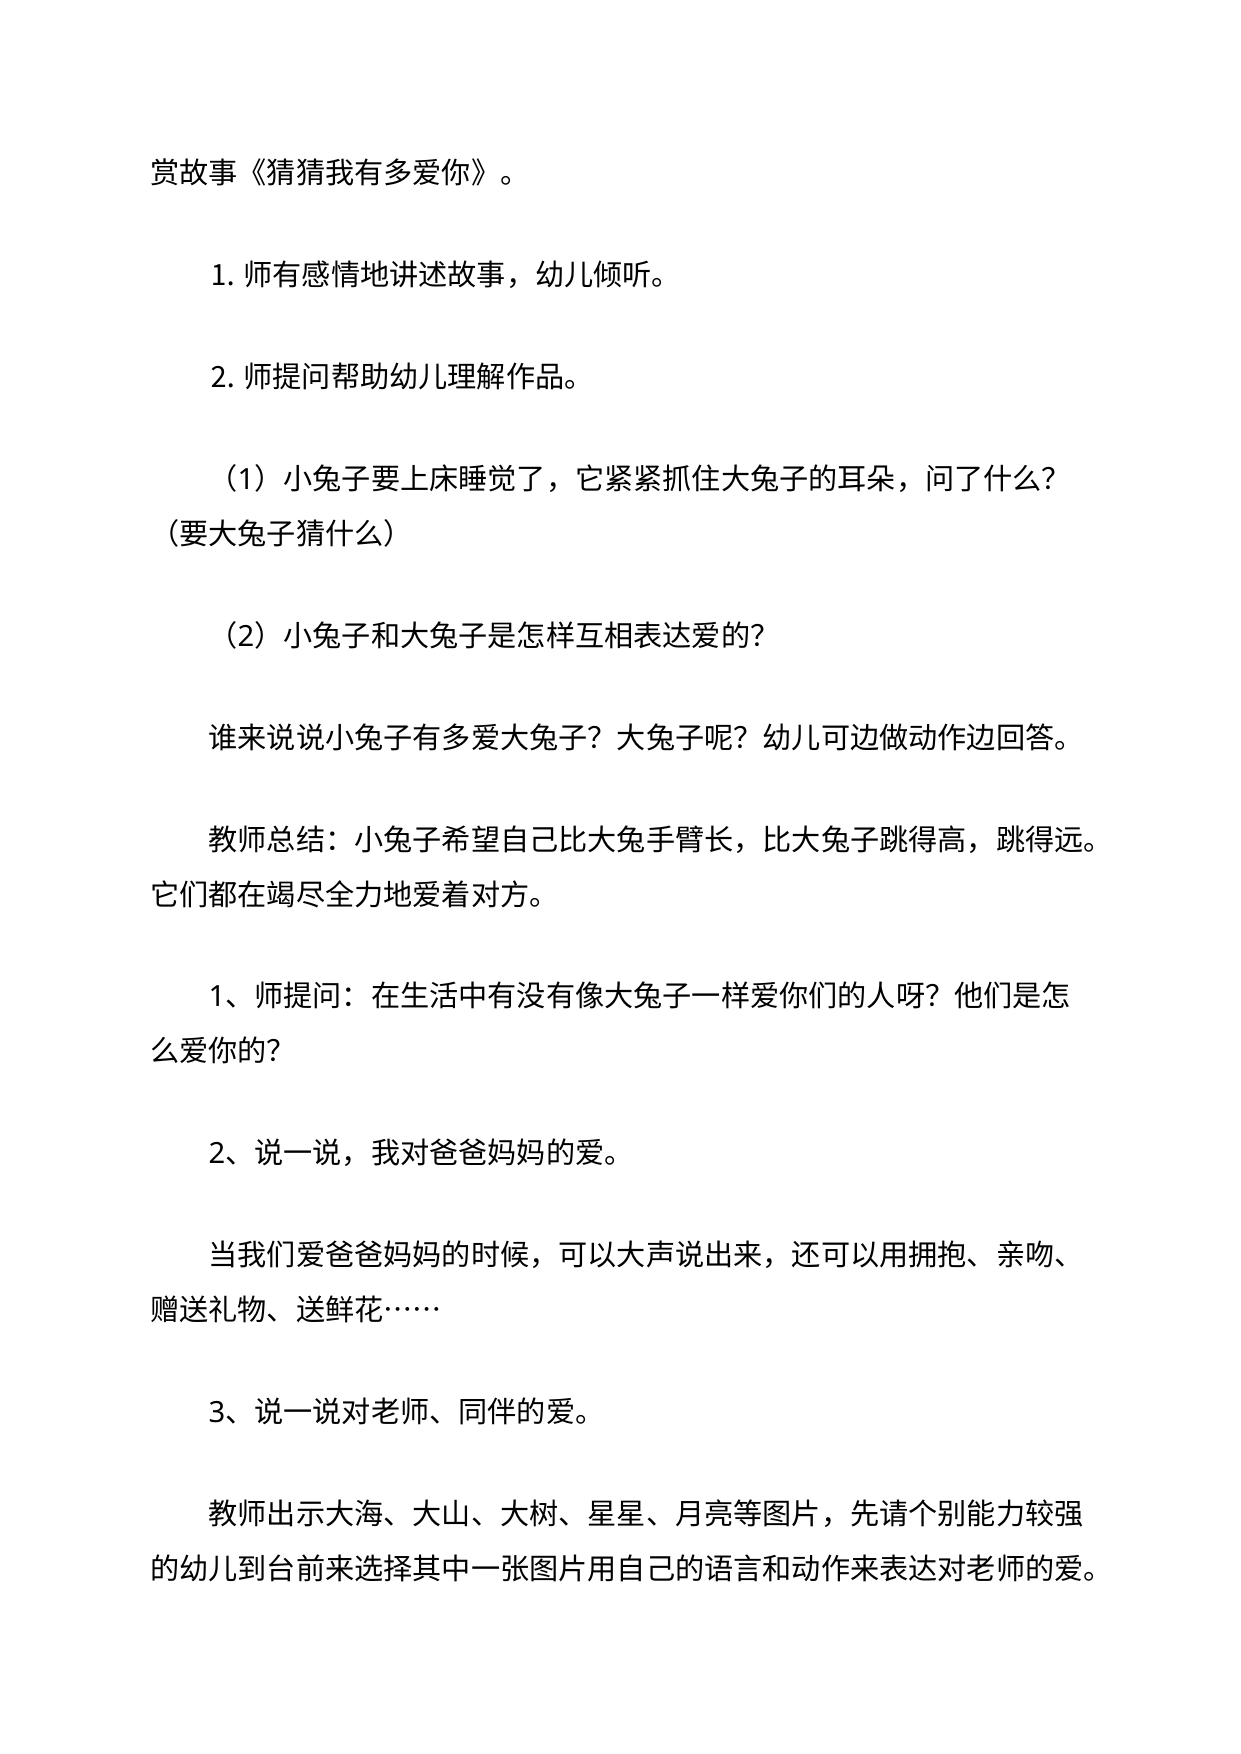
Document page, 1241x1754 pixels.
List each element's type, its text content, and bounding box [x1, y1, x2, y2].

text ⒉师提问帮助幼儿理解作品。 [150, 354, 1090, 396]
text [150, 150, 1090, 192]
text 谁来说说小兔子有多爱大兔子？大兔子呢？幼儿可边做动作边回答。 [150, 714, 1090, 757]
text 3、说一说对老师、同伴的爱。 [150, 1388, 1090, 1431]
text （1）小兔子要上床睡觉了，它紧紧抓住大兔子的耳朵，问了什么？（要大兔子猜什么） [150, 456, 1090, 553]
text （2）小兔子和大兔子是怎样互相表达爱的？ [150, 612, 1090, 655]
text 1、师提问：在生活中有没有像大兔子一样爱你们的人呀？他们是怎么爱你的？ [150, 973, 1090, 1070]
text 教师总结：小兔子希望自己比大兔手臂长，比大兔子跳得高，跳得远。它们都在竭尽全力地爱着对方。 [150, 816, 1090, 913]
text 2、说一说，我对爸爸妈妈的爱。 [150, 1130, 1090, 1172]
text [150, 1490, 1090, 1587]
text 当我们爱爸爸妈妈的时候，可以大声说出来，还可以用拥抱、亲吻、赠送礼物、送鲜花…… [150, 1232, 1090, 1329]
text ⒈师有感情地讲述故事，幼儿倾听。 [150, 252, 1090, 294]
